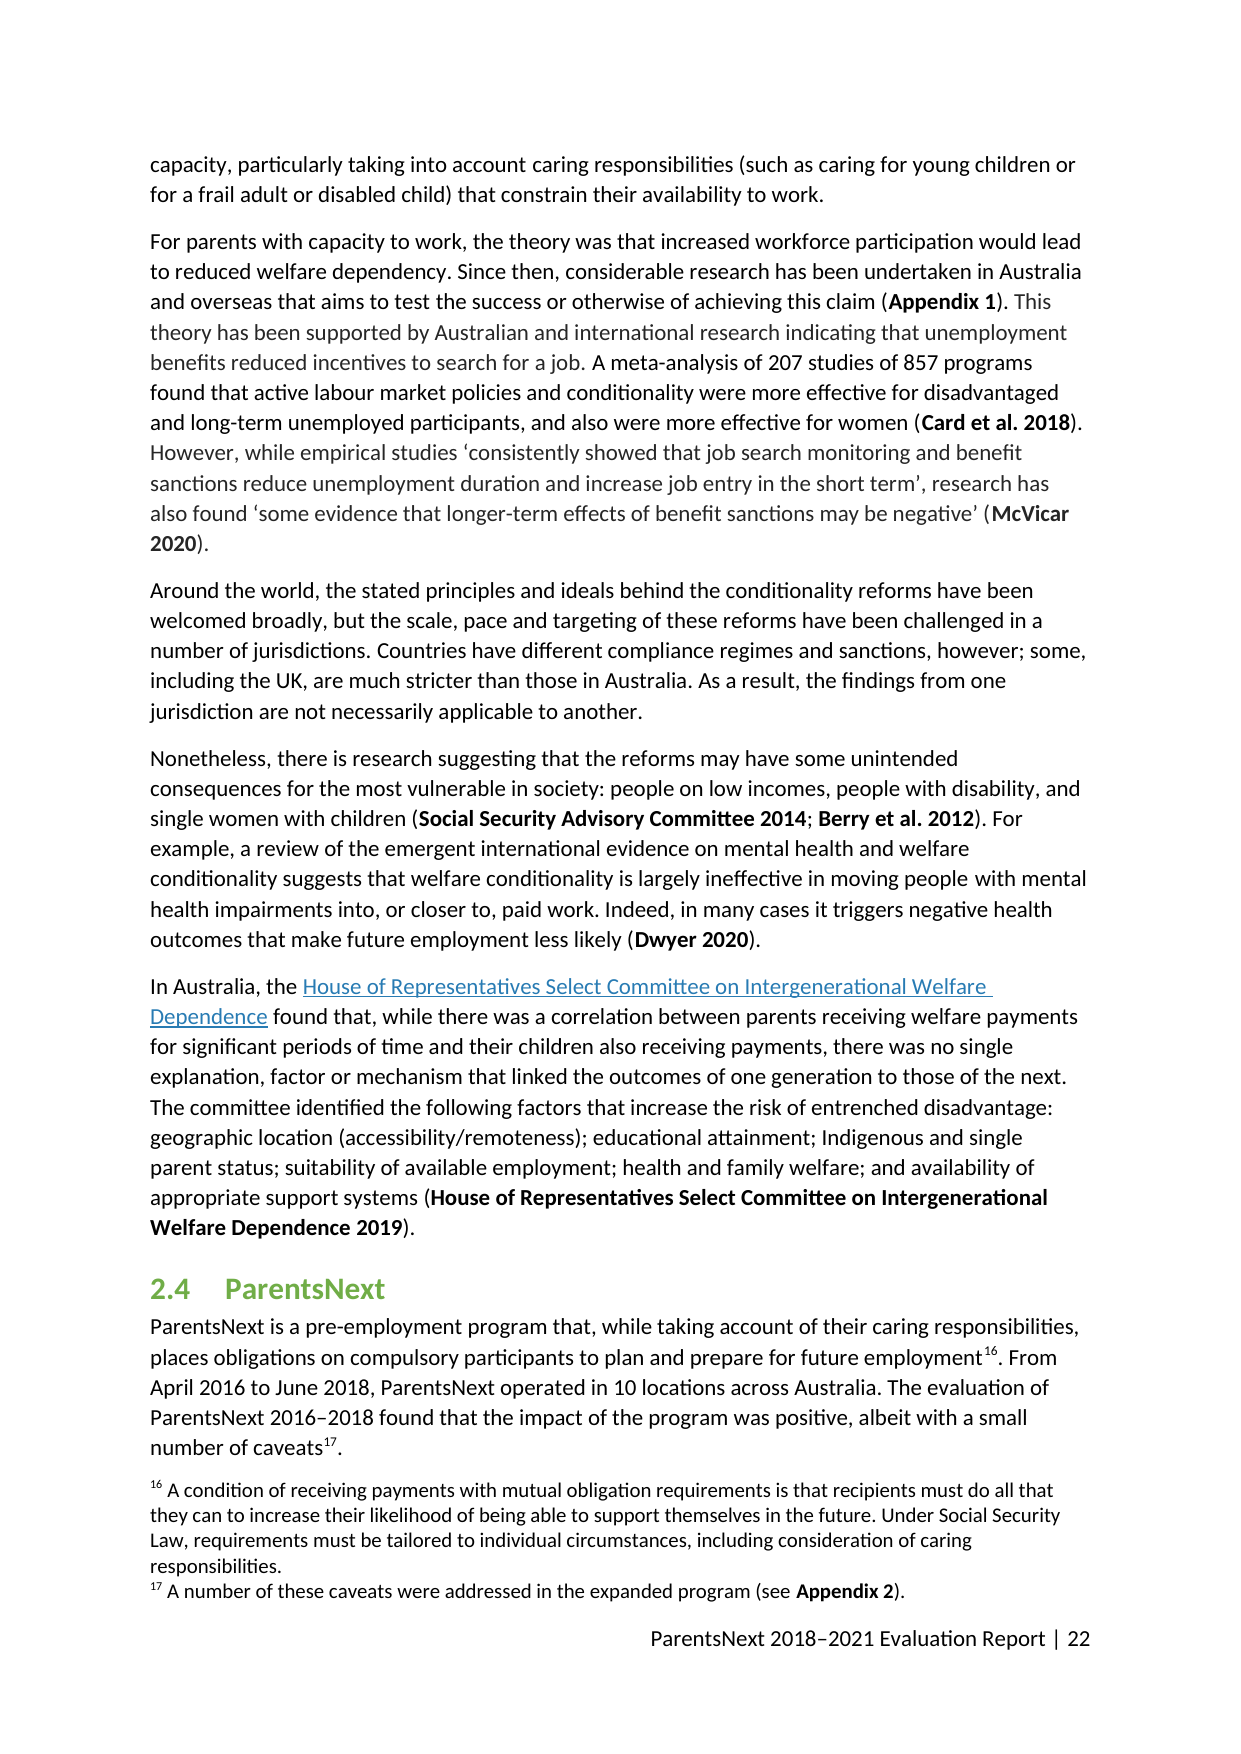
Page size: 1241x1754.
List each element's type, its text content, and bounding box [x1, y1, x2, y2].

text For parents with capacity to work, the theory was that increased workforce participation would lead to reduced welfare dependency. Since then, considerable research has been undertaken in Australia and overseas that aims to test the success or otherwise of achieving this claim (Appendix 1). This theory has been supported by Australian and international research indicating that unemployment benefits reduced incentives to search for a job. A meta-analysis of 207 studies of 857 programs found that active labour market policies and conditionality were more effective for disadvantaged and long-term unemployed participants, and also were more effective for women (Card et al. 2018). However, while empirical studies ‘consistently showed that job search monitoring and benefit sanctions reduce unemployment duration and increase job entry in the short term’, research has also found ‘some evidence that longer-term effects of benefit sanctions may be negative’ (McVicar 2020). [150, 227, 1090, 557]
text Around the world, the stated principles and ideals behind the conditionality reforms have been welcomed broadly, but the scale, pace and targeting of these reforms have been challenged in a number of jurisdictions. Countries have different compliance regimes and sanctions, however; some, including the UK, are much stricter than those in Australia. As a result, the findings from one jurisdiction are not necessarily applicable to another. [150, 576, 1090, 725]
subtitle 2.4 ParentsNext [150, 1269, 1090, 1307]
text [150, 150, 1090, 208]
text ParentsNext is a pre-employment program that, while taking account of their caring responsibilities, places obligations on compulsory participants to plan and prepare for future employment. From April 2016 to June 2018, ParentsNext operated in 10 locations across Australia. The evaluation of ParentsNext 2016–2018 found that the impact of the program was positive, albeit with a small number of caveats. [150, 1312, 1090, 1461]
text Nonetheless, there is research suggesting that the reforms may have some unintended consequences for the most vulnerable in society: people on low incomes, people with disability, and single women with children (Social Security Advisory Committee 2014; Berry et al. 2012). For example, a review of the emergent international evidence on mental health and welfare conditionality suggests that welfare conditionality is largely ineffective in moving people with mental health impairments into, or closer to, paid work. Indeed, in many cases it triggers negative health outcomes that make future employment less likely (Dwyer 2020). [150, 744, 1090, 953]
text In Australia, the House of Representatives Select Committee on Intergenerational Welfare Dependence found that, while there was a correlation between parents receiving welfare payments for significant periods of time and their children also receiving payments, there was no single explanation, factor or mechanism that linked the outcomes of one generation to those of the next. The committee identified the following factors that increase the risk of entrenched disadvantage: geographic location (accessibility/remoteness); educational attainment; Indigenous and single parent status; suitability of available employment; health and family welfare; and availability of appropriate support systems (House of Representatives Select Committee on Intergenerational Welfare Dependence 2019). [150, 972, 1090, 1242]
